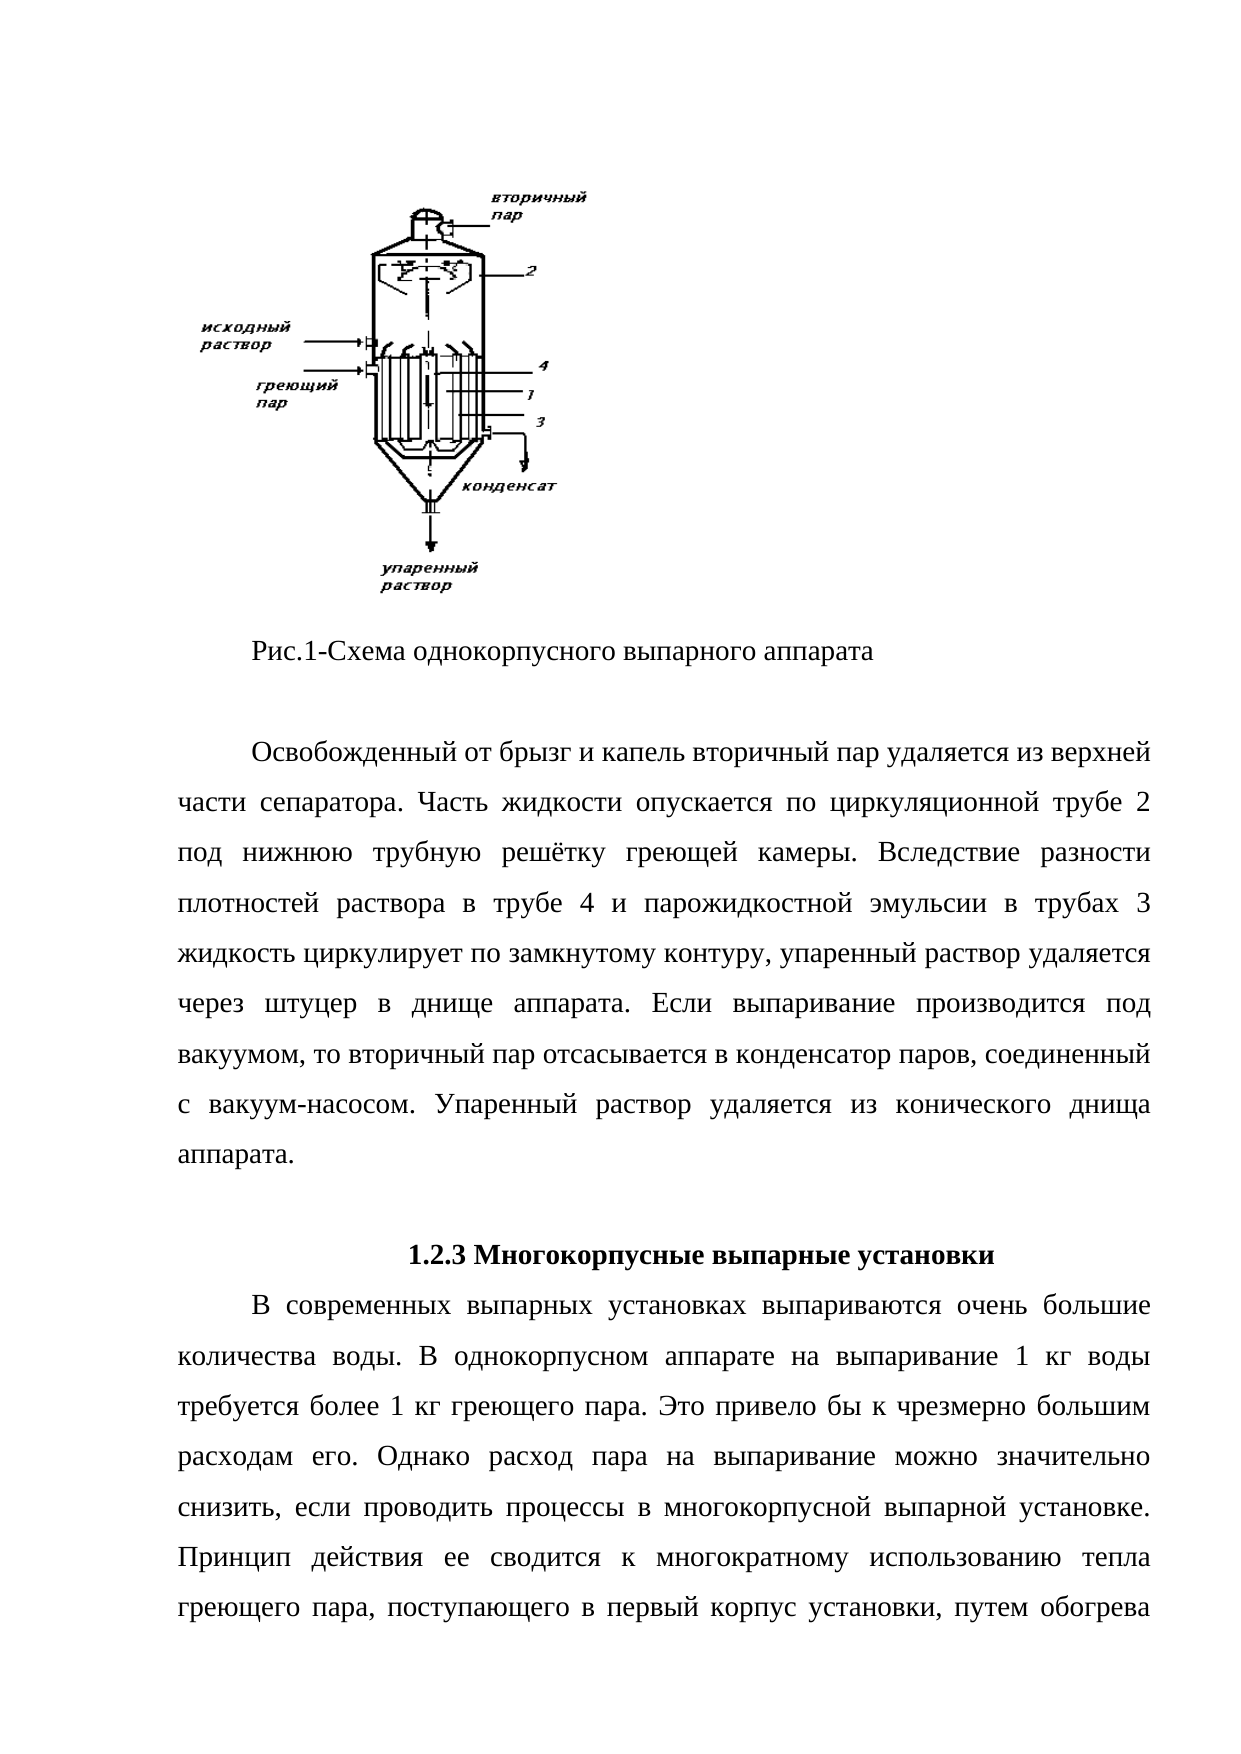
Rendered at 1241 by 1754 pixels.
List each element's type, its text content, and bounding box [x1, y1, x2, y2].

text Освобожденный от брызг и капель вторичный пар удаляется из верхней части сепаратора. Часть жидкости опускается по циркуляционной трубе 2 под нижнюю трубную решётку греющей камеры. Вследствие разности плотностей раствора в трубе 4 и парожидкостной эмульсии в трубах 3 жидкость циркулирует по замкнутому контуру, упаренный раствор удаляется через штуцер в днище аппарата. Если выпаривание производится под вакуумом, то вторичный пар отсасывается в конденсатор паров, соединенный с вакуум-насосом. Упаренный раствор удаляется из конического днища аппарата. [177, 734, 1152, 1170]
text 1.2.3 Многокорпусные выпарные установки [177, 1237, 1152, 1271]
text Рис.1-Схема однокорпусного выпарного аппарата [177, 633, 1152, 667]
picture [177, 118, 679, 617]
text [177, 1287, 1152, 1623]
